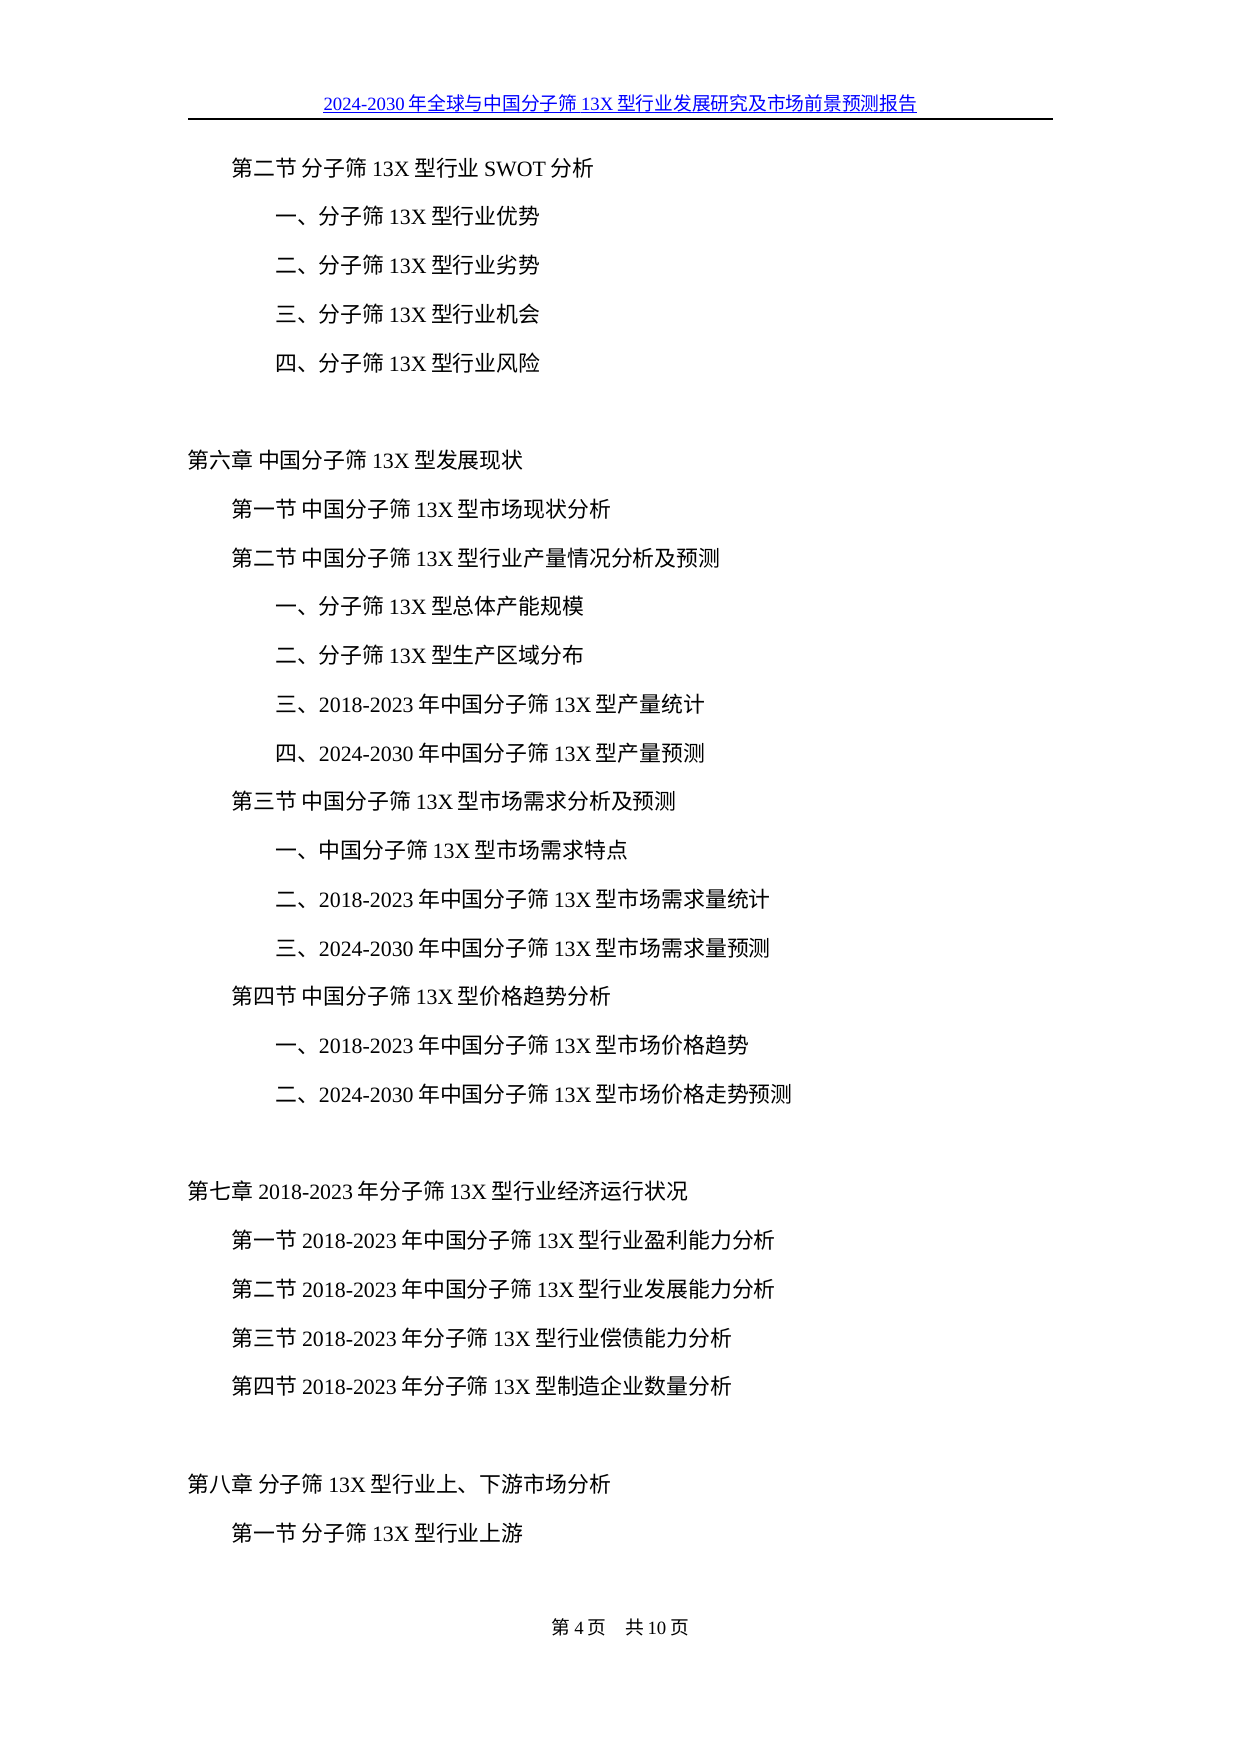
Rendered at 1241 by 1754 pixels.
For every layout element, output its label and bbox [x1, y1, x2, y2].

text [187, 150, 1053, 1548]
